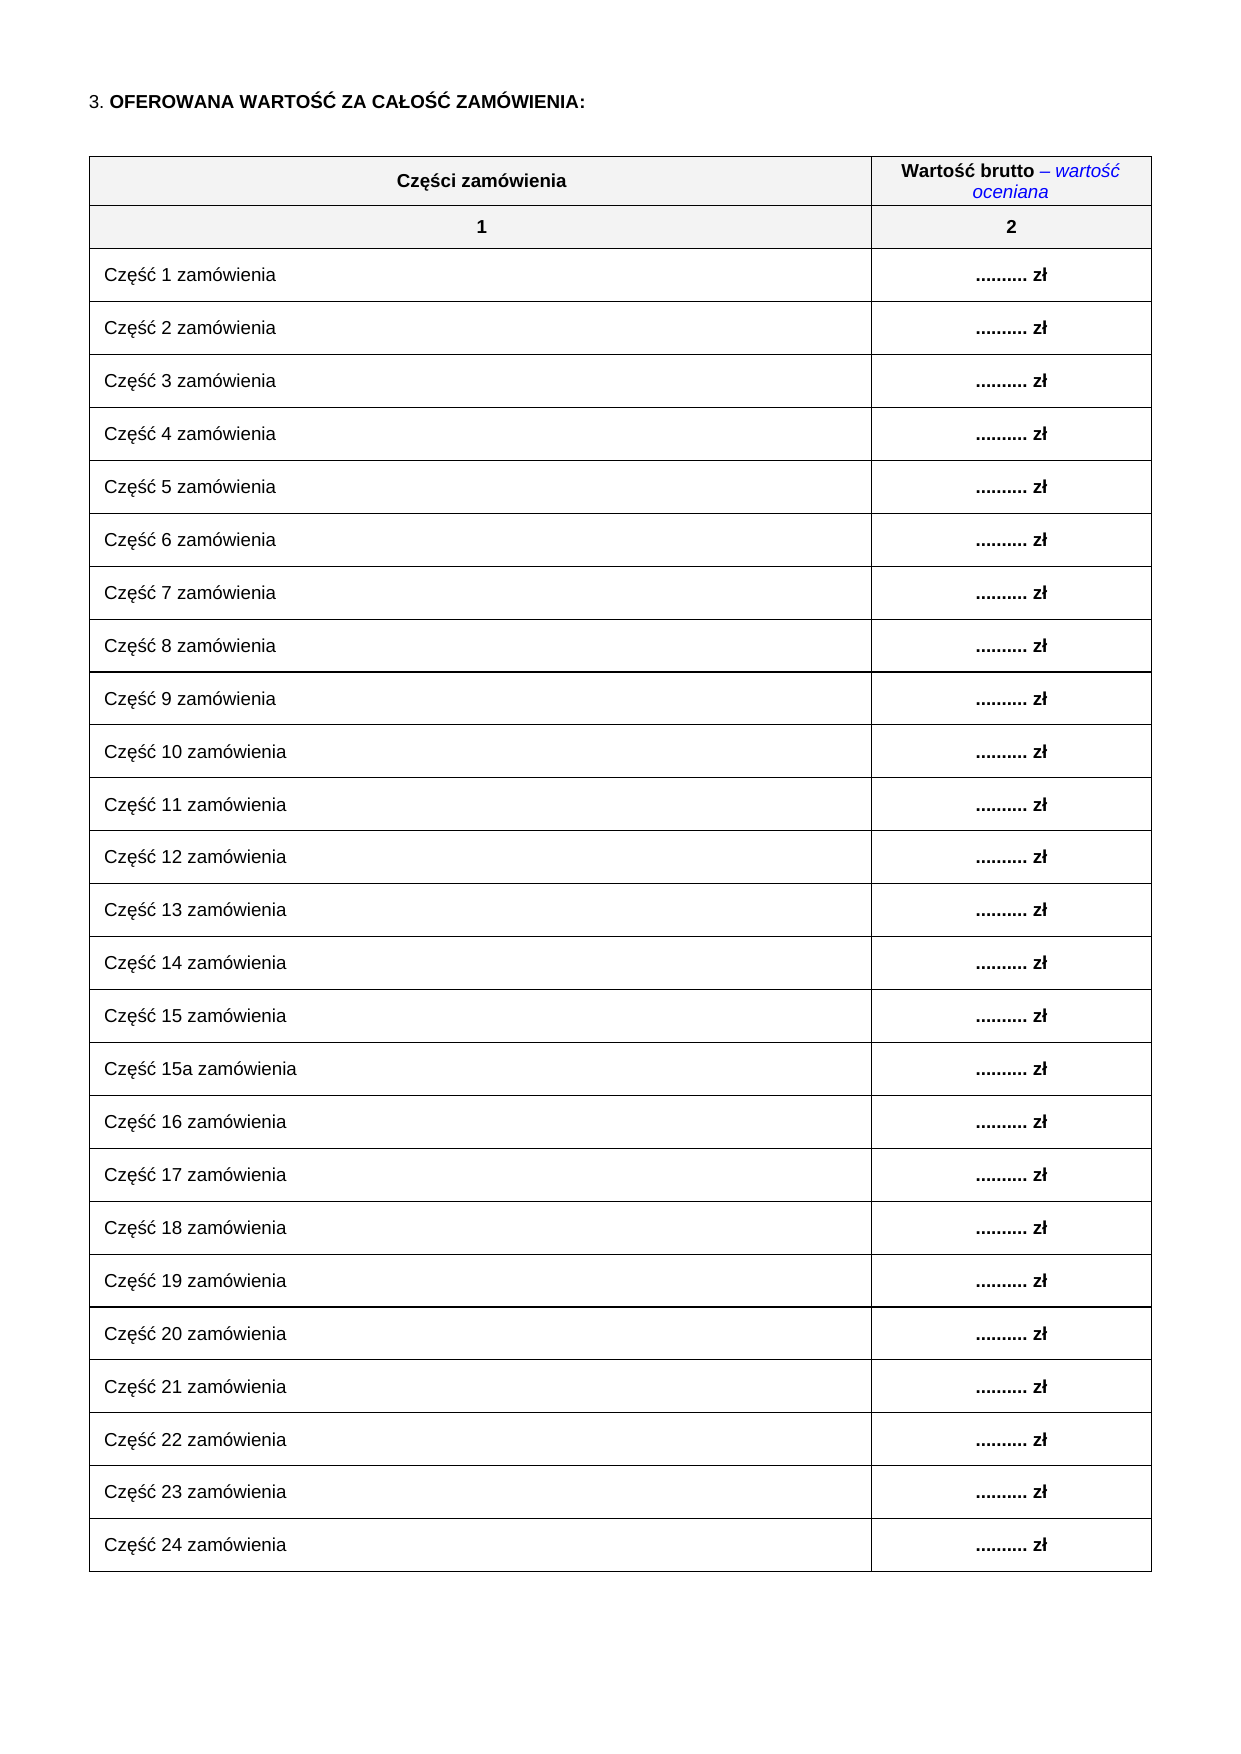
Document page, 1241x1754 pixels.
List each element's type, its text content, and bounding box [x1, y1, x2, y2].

table_cell Część 7 zamówienia [90, 567, 871, 618]
table_cell .......... zł [872, 1308, 1151, 1359]
table_cell Część 12 zamówienia [90, 831, 871, 883]
table_cell .......... zł [872, 1360, 1151, 1412]
table_cell Część 16 zamówienia [90, 1096, 871, 1148]
table_cell .......... zł [872, 620, 1151, 671]
table_cell Część 10 zamówienia [90, 725, 871, 777]
table_header Części zamówienia [90, 157, 871, 205]
table_cell Część 15 zamówienia [90, 990, 871, 1042]
table_cell Część 9 zamówienia [90, 673, 871, 724]
table_cell .......... zł [872, 1413, 1151, 1465]
table_cell .......... zł [872, 673, 1151, 724]
table_cell Część 11 zamówienia [90, 778, 871, 830]
table_cell Część 22 zamówienia [90, 1413, 871, 1465]
table_cell .......... zł [872, 408, 1151, 460]
table_cell .......... zł [872, 937, 1151, 989]
table_cell Część 2 zamówienia [90, 302, 871, 354]
table_cell Część 24 zamówienia [90, 1519, 871, 1571]
table_cell .......... zł [872, 514, 1151, 566]
table_cell Część 23 zamówienia [90, 1466, 871, 1518]
table_cell .......... zł [872, 461, 1151, 513]
table_cell Część 3 zamówienia [90, 355, 871, 407]
table_cell Część 1 zamówienia [90, 249, 871, 301]
table_cell Część 5 zamówienia [90, 461, 871, 513]
text 3. OFEROWANA WARTOŚĆ ZA CAŁOŚĆ ZAMÓWIENIA: [88, 91, 1122, 113]
table_cell 1 [90, 206, 871, 248]
table_cell Część 8 zamówienia [90, 620, 871, 671]
table_cell .......... zł [872, 1466, 1151, 1518]
table_cell .......... zł [872, 831, 1151, 883]
table_cell .......... zł [872, 1043, 1151, 1095]
table_cell .......... zł [872, 725, 1151, 777]
table_cell Część 18 zamówienia [90, 1202, 871, 1253]
table_cell Część 13 zamówienia [90, 884, 871, 936]
table_cell Część 4 zamówienia [90, 408, 871, 460]
table_cell .......... zł [872, 778, 1151, 830]
table_cell Część 20 zamówienia [90, 1308, 871, 1359]
table_cell .......... zł [872, 1519, 1151, 1571]
table_cell .......... zł [872, 567, 1151, 618]
table_cell .......... zł [872, 884, 1151, 936]
table_cell .......... zł [872, 1149, 1151, 1201]
table_cell .......... zł [872, 1096, 1151, 1148]
table_cell Część 15a zamówienia [90, 1043, 871, 1095]
table_cell .......... zł [872, 1202, 1151, 1253]
table_cell Część 19 zamówienia [90, 1255, 871, 1306]
table_cell 2 [872, 206, 1151, 248]
table_cell .......... zł [872, 1255, 1151, 1306]
table_cell Część 17 zamówienia [90, 1149, 871, 1201]
table_cell Część 6 zamówienia [90, 514, 871, 566]
table_cell .......... zł [872, 990, 1151, 1042]
table_header Wartość brutto – wartość oceniana [872, 157, 1151, 205]
table_cell Część 14 zamówienia [90, 937, 871, 989]
table_cell .......... zł [872, 302, 1151, 354]
table_cell .......... zł [872, 355, 1151, 407]
table_cell .......... zł [872, 249, 1151, 301]
table_cell Część 21 zamówienia [90, 1360, 871, 1412]
